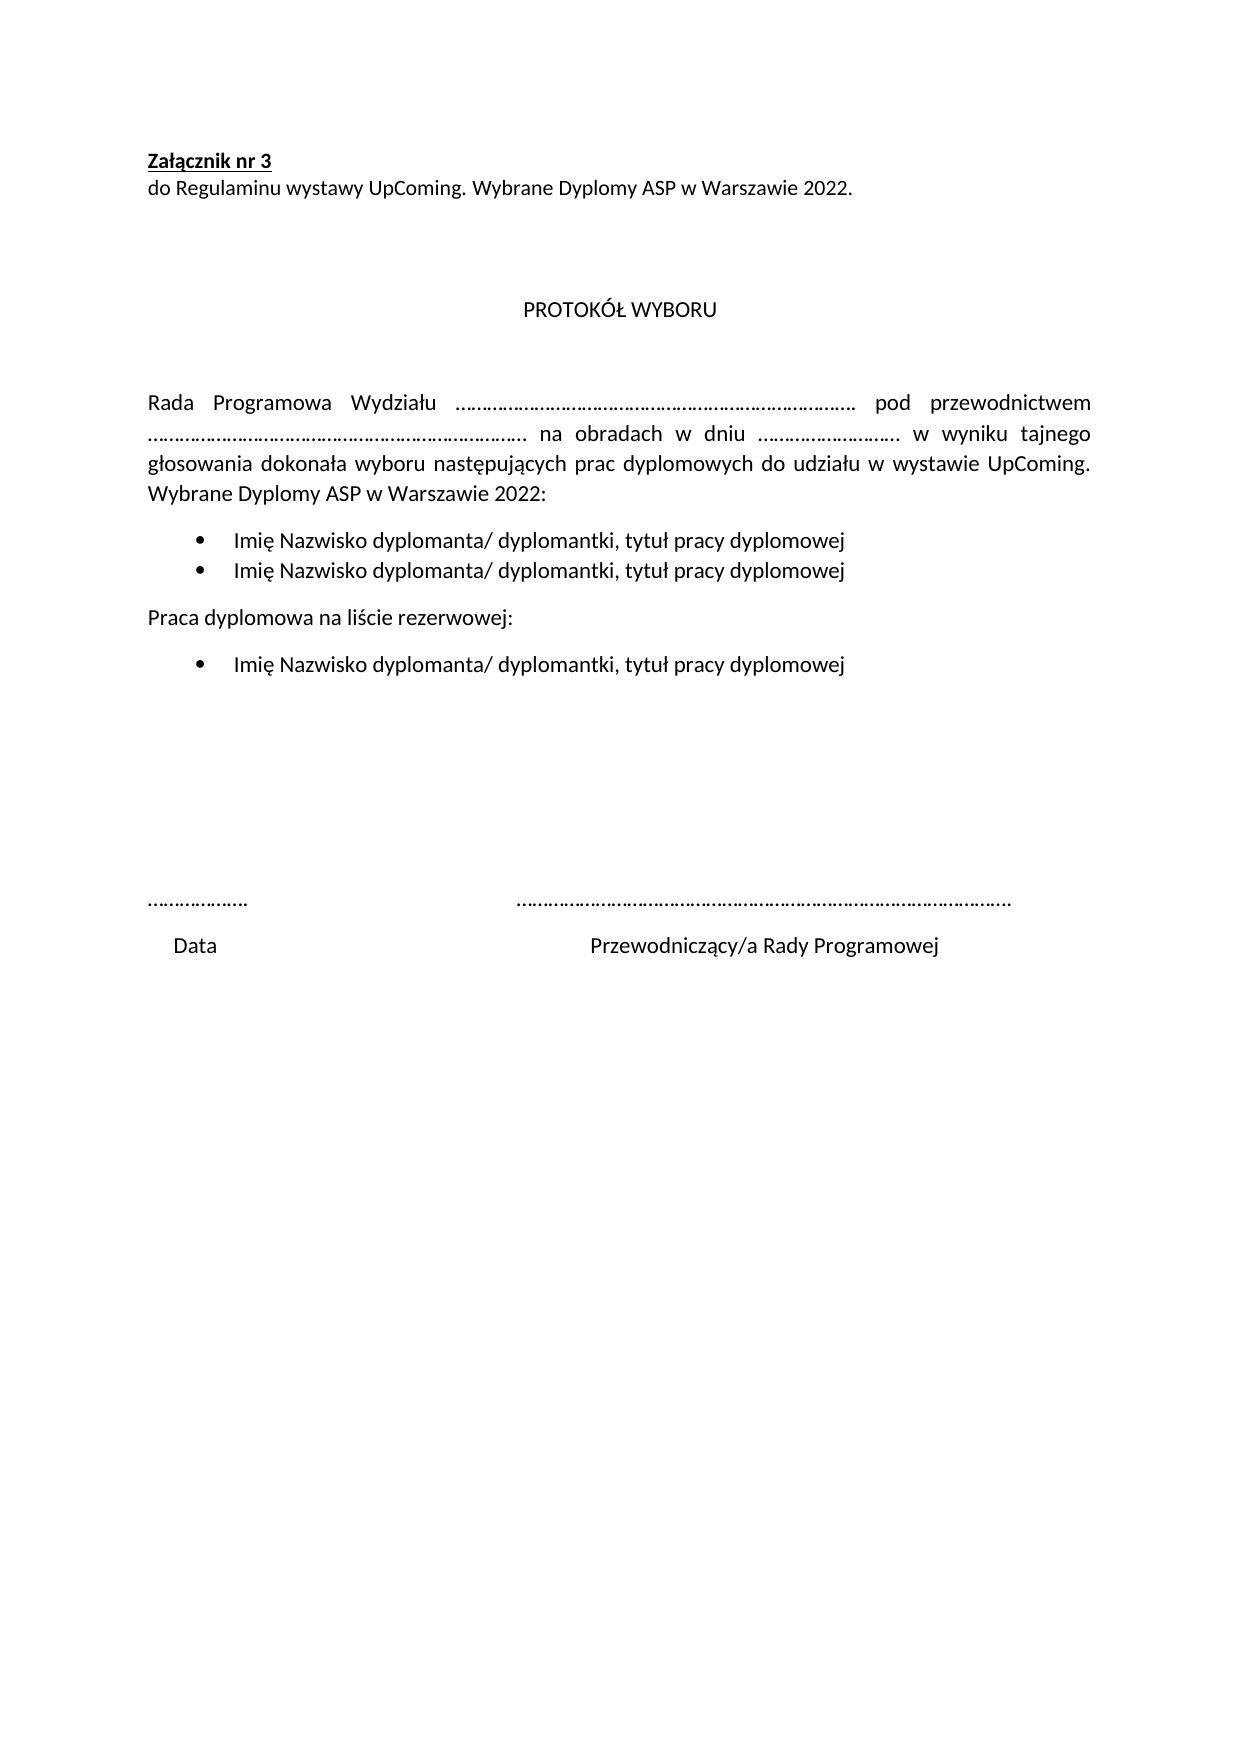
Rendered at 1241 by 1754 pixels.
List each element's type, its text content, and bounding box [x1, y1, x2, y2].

list Imię Nazwisko dyplomanta/ dyplomantki, tytuł pracy dyplomowej [196, 556, 1093, 584]
text do Regulaminu wystawy UpComing. Wybrane Dyplomy ASP w Warszawie 2022. [148, 174, 1093, 201]
text Załącznik nr 3 [148, 148, 1093, 174]
text PROTOKÓŁ WYBORU [148, 295, 1093, 323]
list Imię Nazwisko dyplomanta/ dyplomantki, tytuł pracy dyplomowej [196, 526, 1093, 554]
list Imię Nazwisko dyplomanta/ dyplomantki, tytuł pracy dyplomowej [196, 650, 1093, 678]
text Rada Programowa Wydziału …………………………………………………………………. pod przewodnictwem ……………………………………………………………… na obradach w dniu ……………………… w wyniku tajnego głosowania dokonała wyboru następujących prac dyplomowych do udziału w wystawie UpComing. Wybrane Dyplomy ASP w Warszawie 2022: [148, 388, 1093, 507]
text Data Przewodniczący/a Rady Programowej [148, 931, 1093, 959]
text ………………. …………………………………………………………………………………. [148, 884, 1093, 912]
text Praca dyplomowa na liście rezerwowej: [148, 603, 1093, 631]
